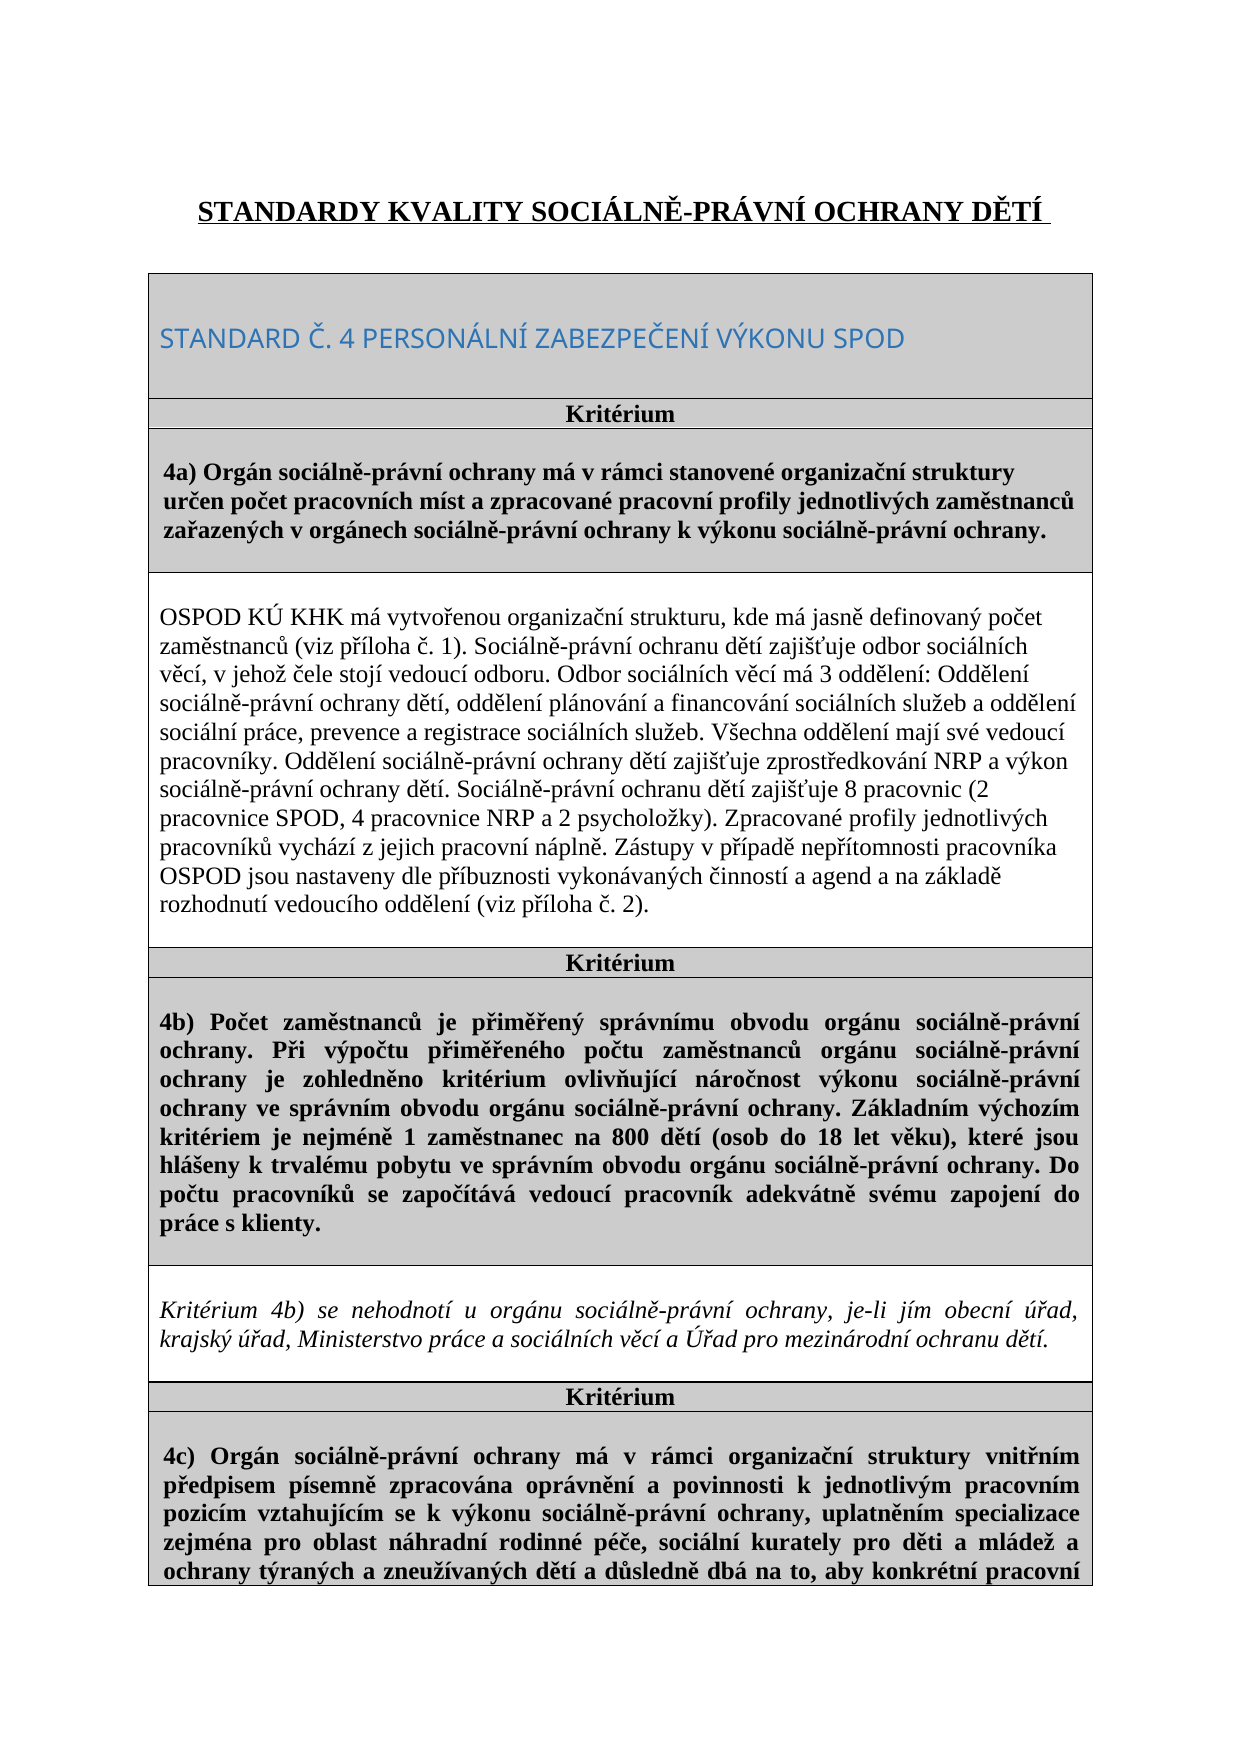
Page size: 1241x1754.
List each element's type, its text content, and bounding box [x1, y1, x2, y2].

table_cell Kritérium [149, 948, 1092, 977]
table_cell OSPOD KÚ KHK má vytvořenou organizační strukturu, kde má jasně definovaný počet zaměstnanců (viz příloha č. 1). Sociálně-právní ochranu dětí zajišťuje odbor sociálních věcí, v jehož čele stojí vedoucí odboru. Odbor sociálních věcí má 3 oddělení: Oddělení sociálně-právní ochrany dětí, oddělení plánování a financování sociálních služeb a oddělení sociální práce, prevence a registrace sociálních služeb. Všechna oddělení mají své vedoucí pracovníky. Oddělení sociálně-právní ochrany dětí zajišťuje zprostředkování NRP a výkon sociálně-právní ochrany dětí. Sociálně-právní ochranu dětí zajišťuje 8 pracovnic (2 pracovnice SPOD, 4 pracovnice NRP a 2 psycholožky). Zpracované profily jednotlivých pracovníků vychází z jejich pracovní náplně. Zástupy v případě nepřítomnosti pracovníka OSPOD jsou nastaveny dle příbuznosti vykonávaných činností a agend a na základě rozhodnutí vedoucího oddělení (viz příloha č. 2). [149, 573, 1092, 947]
table_cell Kritérium [149, 399, 1092, 427]
table_header STANDARD Č. 4 PERSONÁLNÍ ZABEZPEČENÍ VÝKONU SPOD [149, 274, 1092, 398]
text STANDARDY KVALITY SOCIÁLNĚ-PRÁVNÍ OCHRANY DĚTÍ [148, 194, 1093, 227]
table_cell Kritérium [149, 1383, 1092, 1411]
table_cell 4a) Orgán sociálně-právní ochrany má v rámci stanovené organizační struktury určen počet pracovních míst a zpracované pracovní profily jednotlivých zaměstnanců zařazených v orgánech sociálně-právní ochrany k výkonu sociálně-právní ochrany. [149, 429, 1092, 572]
table_cell 4b) Počet zaměstnanců je přiměřený správnímu obvodu orgánu sociálně-právní ochrany. Při výpočtu přiměřeného počtu zaměstnanců orgánu sociálně-právní ochrany je zohledněno kritérium ovlivňující náročnost výkonu sociálně-právní ochrany ve správním obvodu orgánu sociálně-právní ochrany. Základním výchozím kritériem je nejméně 1 zaměstnanec na 800 dětí (osob do 18 let věku), které jsou hlášeny k trvalému pobytu ve správním obvodu orgánu sociálně-právní ochrany. Do počtu pracovníků se započítává vedoucí pracovník adekvátně svému zapojení do práce s klienty. [149, 978, 1092, 1265]
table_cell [149, 1412, 1092, 1585]
table_cell Kritérium 4b) se nehodnotí u orgánu sociálně-právní ochrany, je-li jím obecní úřad, krajský úřad, Ministerstvo práce a sociálních věcí a Úřad pro mezinárodní ochranu dětí. [149, 1266, 1092, 1381]
